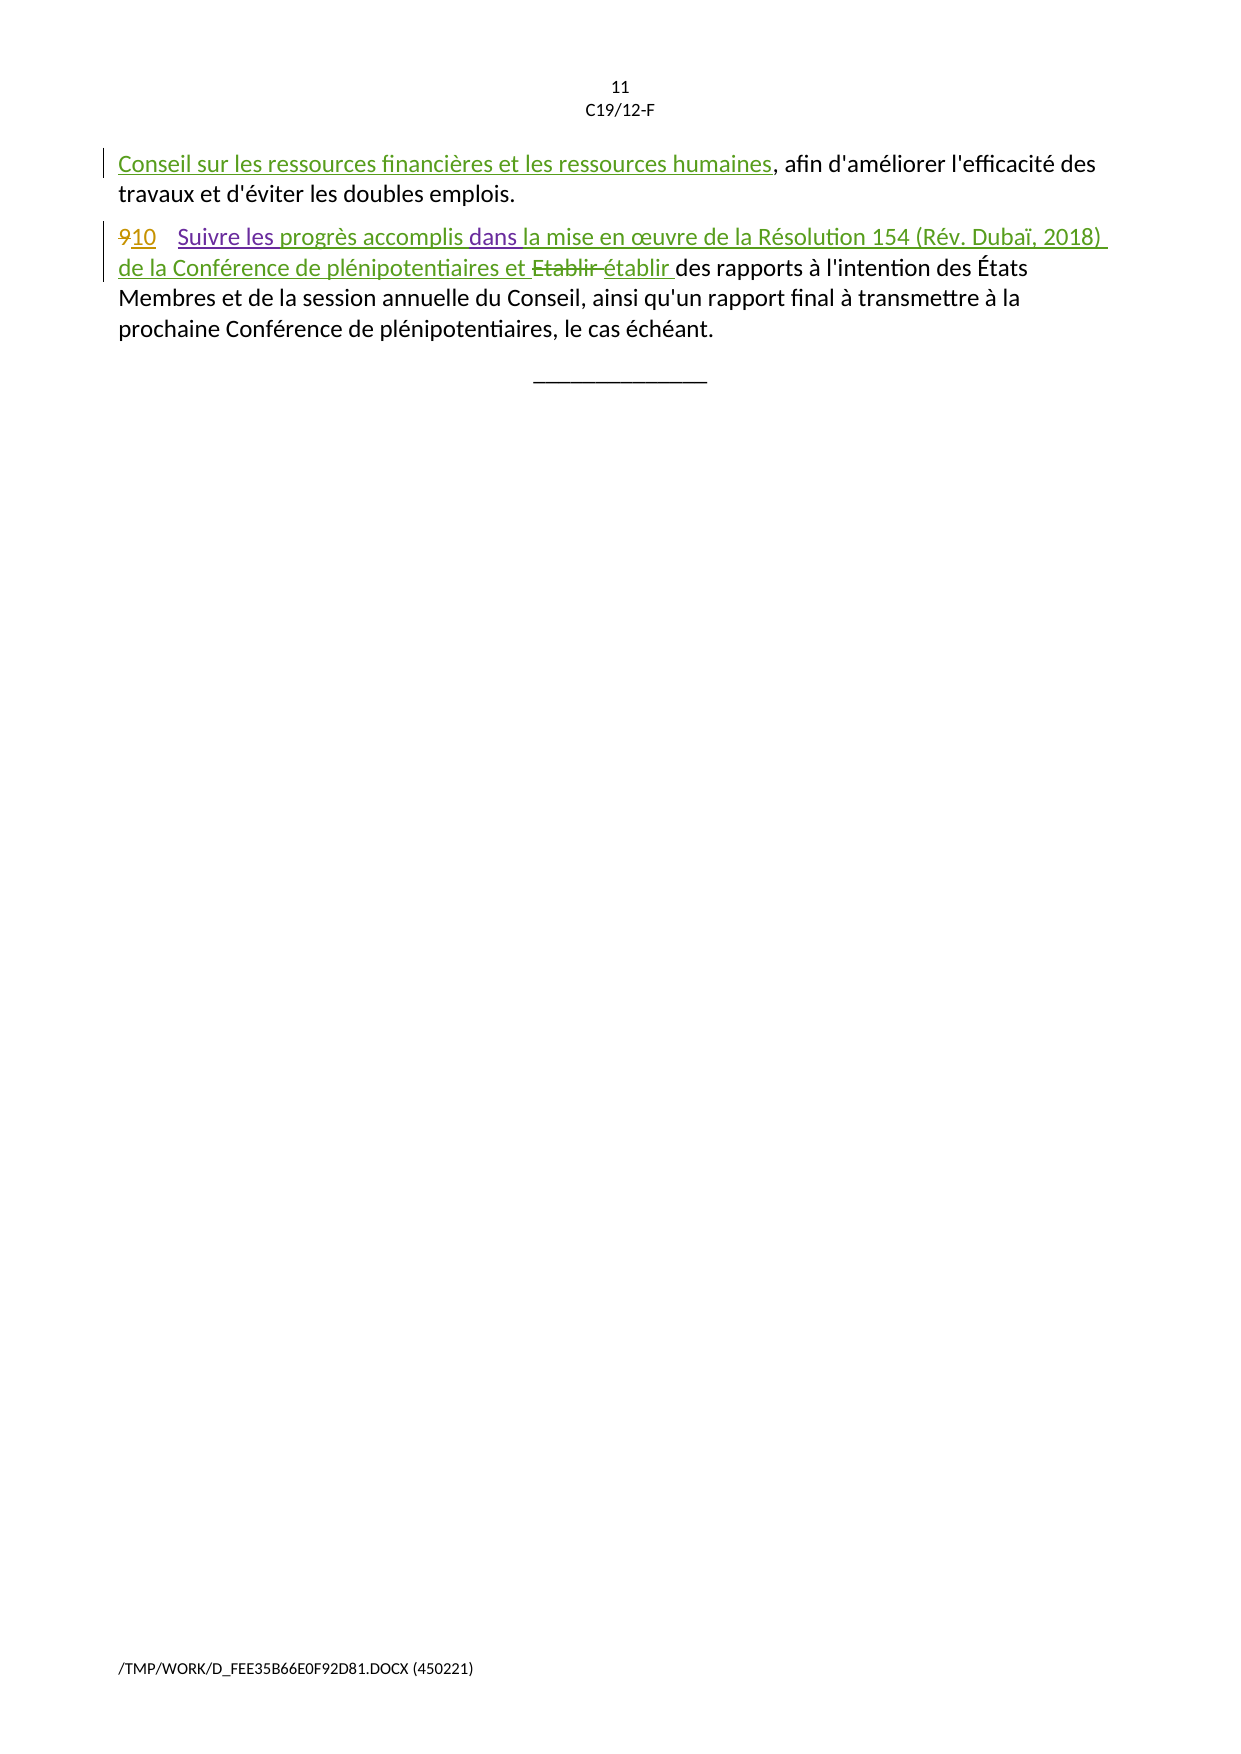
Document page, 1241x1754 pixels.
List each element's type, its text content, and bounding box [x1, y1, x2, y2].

text des rapports à l'intention des États Membres et de la session annuelle du Conseil, ainsi qu'un rapport final à transmettre à la prochaine Conférence de plénipotentiaires, le cas échéant. [118, 221, 1122, 343]
text ______________ [118, 356, 1122, 386]
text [118, 148, 1122, 209]
